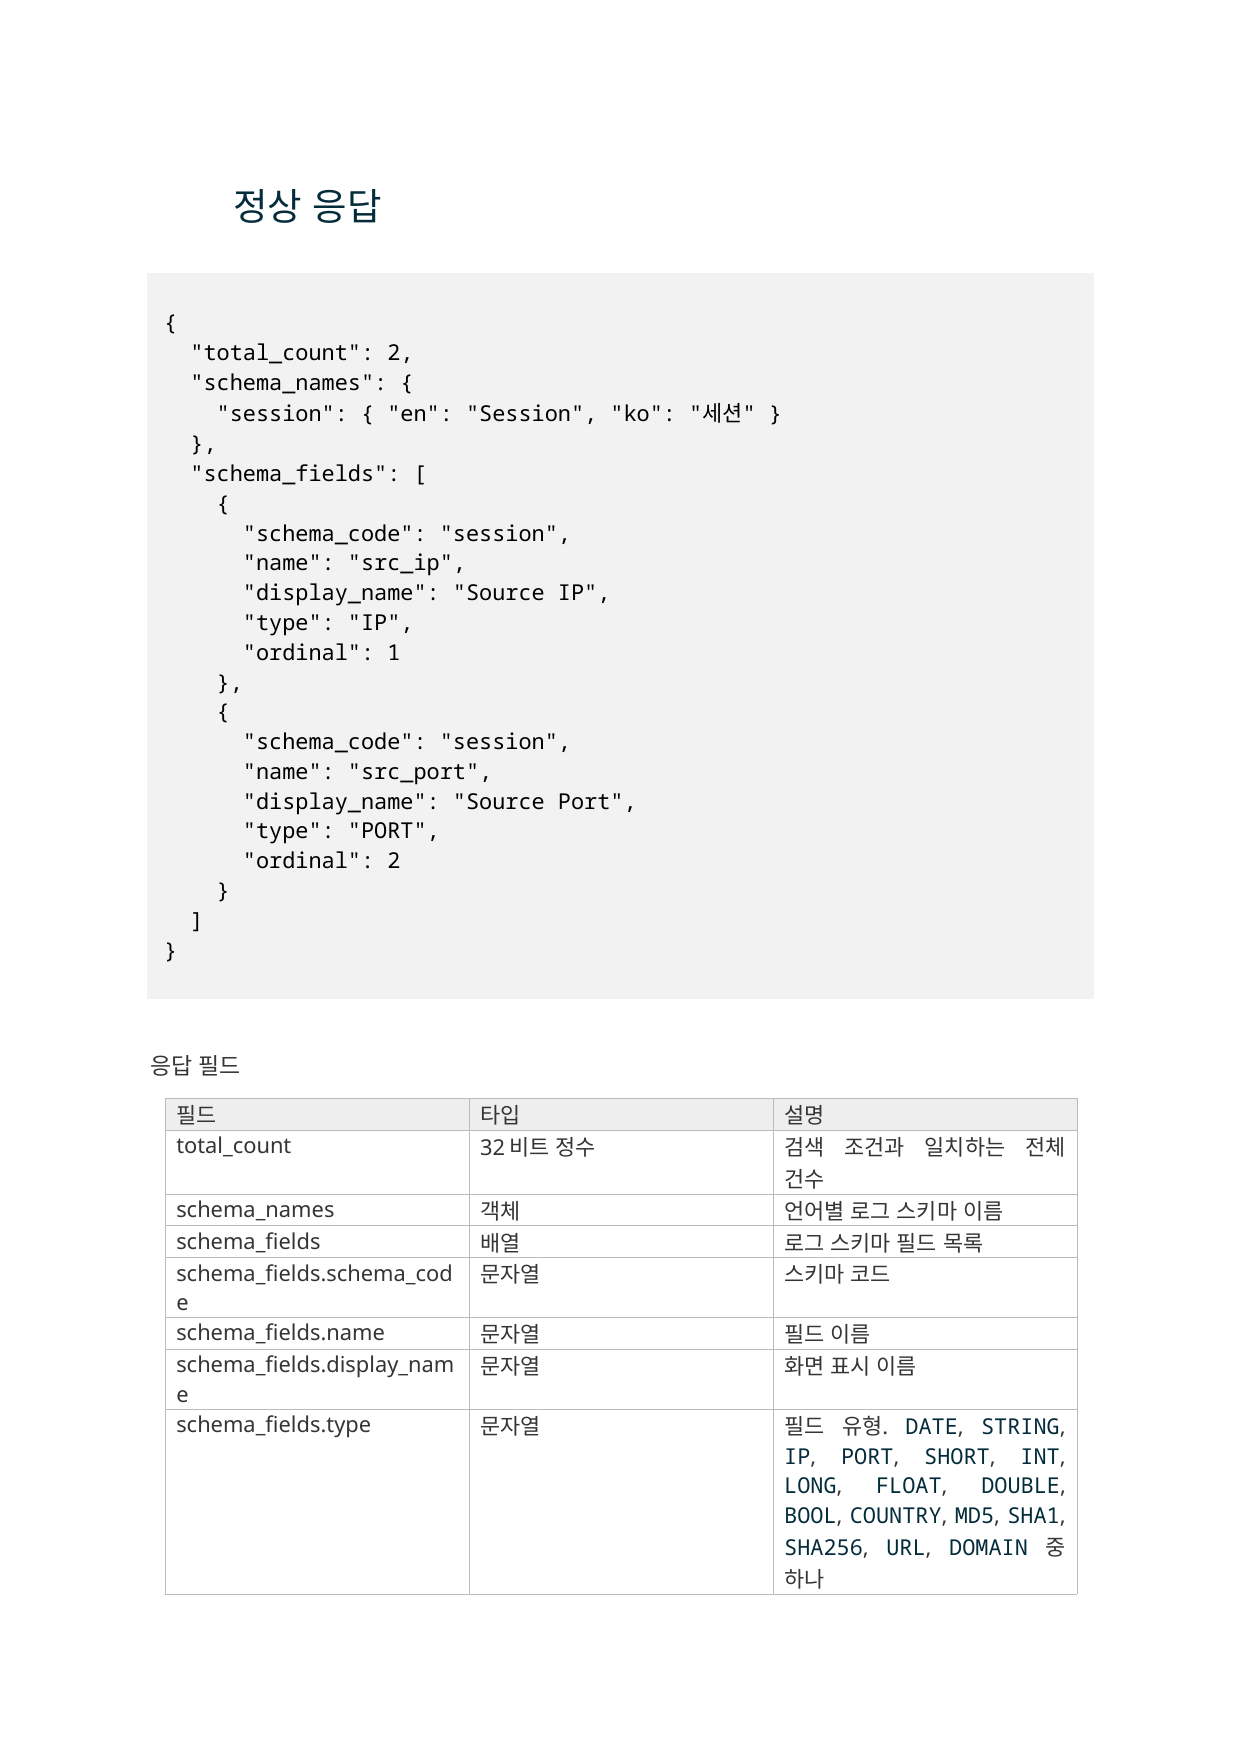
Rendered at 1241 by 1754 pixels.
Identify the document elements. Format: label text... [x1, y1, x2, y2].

table_cell schema_fields.schema_code [166, 1258, 469, 1317]
table_cell schema_fields.display_name [166, 1350, 469, 1409]
table_cell 32비트 정수 [470, 1131, 773, 1193]
table_header 필드 [166, 1099, 469, 1130]
table_cell 필드 이름 [774, 1318, 1077, 1349]
table_cell 문자열 [470, 1350, 773, 1409]
table_header 설명 [774, 1099, 1077, 1130]
table_cell 배열 [470, 1226, 773, 1257]
table_cell total_count [166, 1131, 469, 1193]
table_cell 문자열 [470, 1410, 773, 1593]
table_cell schema_fields.type [166, 1410, 469, 1593]
text 응답 필드 [150, 1048, 1090, 1081]
text { "total_count": 2, "schema_names": { "session": { "en": "Session", "ko": "세션" } }, "schema_fields": [ { "schema_code": "session", "name": "src_ip", "display_name": "Source IP", "type": "IP", "ordinal": 1 }, { "schema_code": "session", "name": "src_port", "display_name": "Source Port", "type": "PORT", "ordinal": 2 } ] } [148, 274, 1093, 998]
table_header 타입 [470, 1099, 773, 1130]
table_cell schema_names [166, 1195, 469, 1225]
table_cell 언어별 로그 스키마 이름 [774, 1195, 1077, 1225]
table_cell schema_fields.name [166, 1318, 469, 1349]
table_cell 문자열 [470, 1258, 773, 1317]
table_cell 객체 [470, 1195, 773, 1225]
table_cell 화면 표시 이름 [774, 1350, 1077, 1409]
table_cell 필드 유형. DATE, STRING, IP, PORT, SHORT, INT, LONG, FLOAT, DOUBLE, BOOL, COUNTRY, MD5, SHA1, SHA256, URL, DOMAIN 중 하나 [774, 1410, 1077, 1593]
table_cell 스키마 코드 [774, 1258, 1077, 1317]
table_cell 문자열 [470, 1318, 773, 1349]
table_cell schema_fields [166, 1226, 469, 1257]
table_cell 로그 스키마 필드 목록 [774, 1226, 1077, 1257]
table_cell 검색 조건과 일치하는 전체 건수 [774, 1131, 1077, 1193]
subtitle 정상 응답 [150, 177, 1090, 231]
